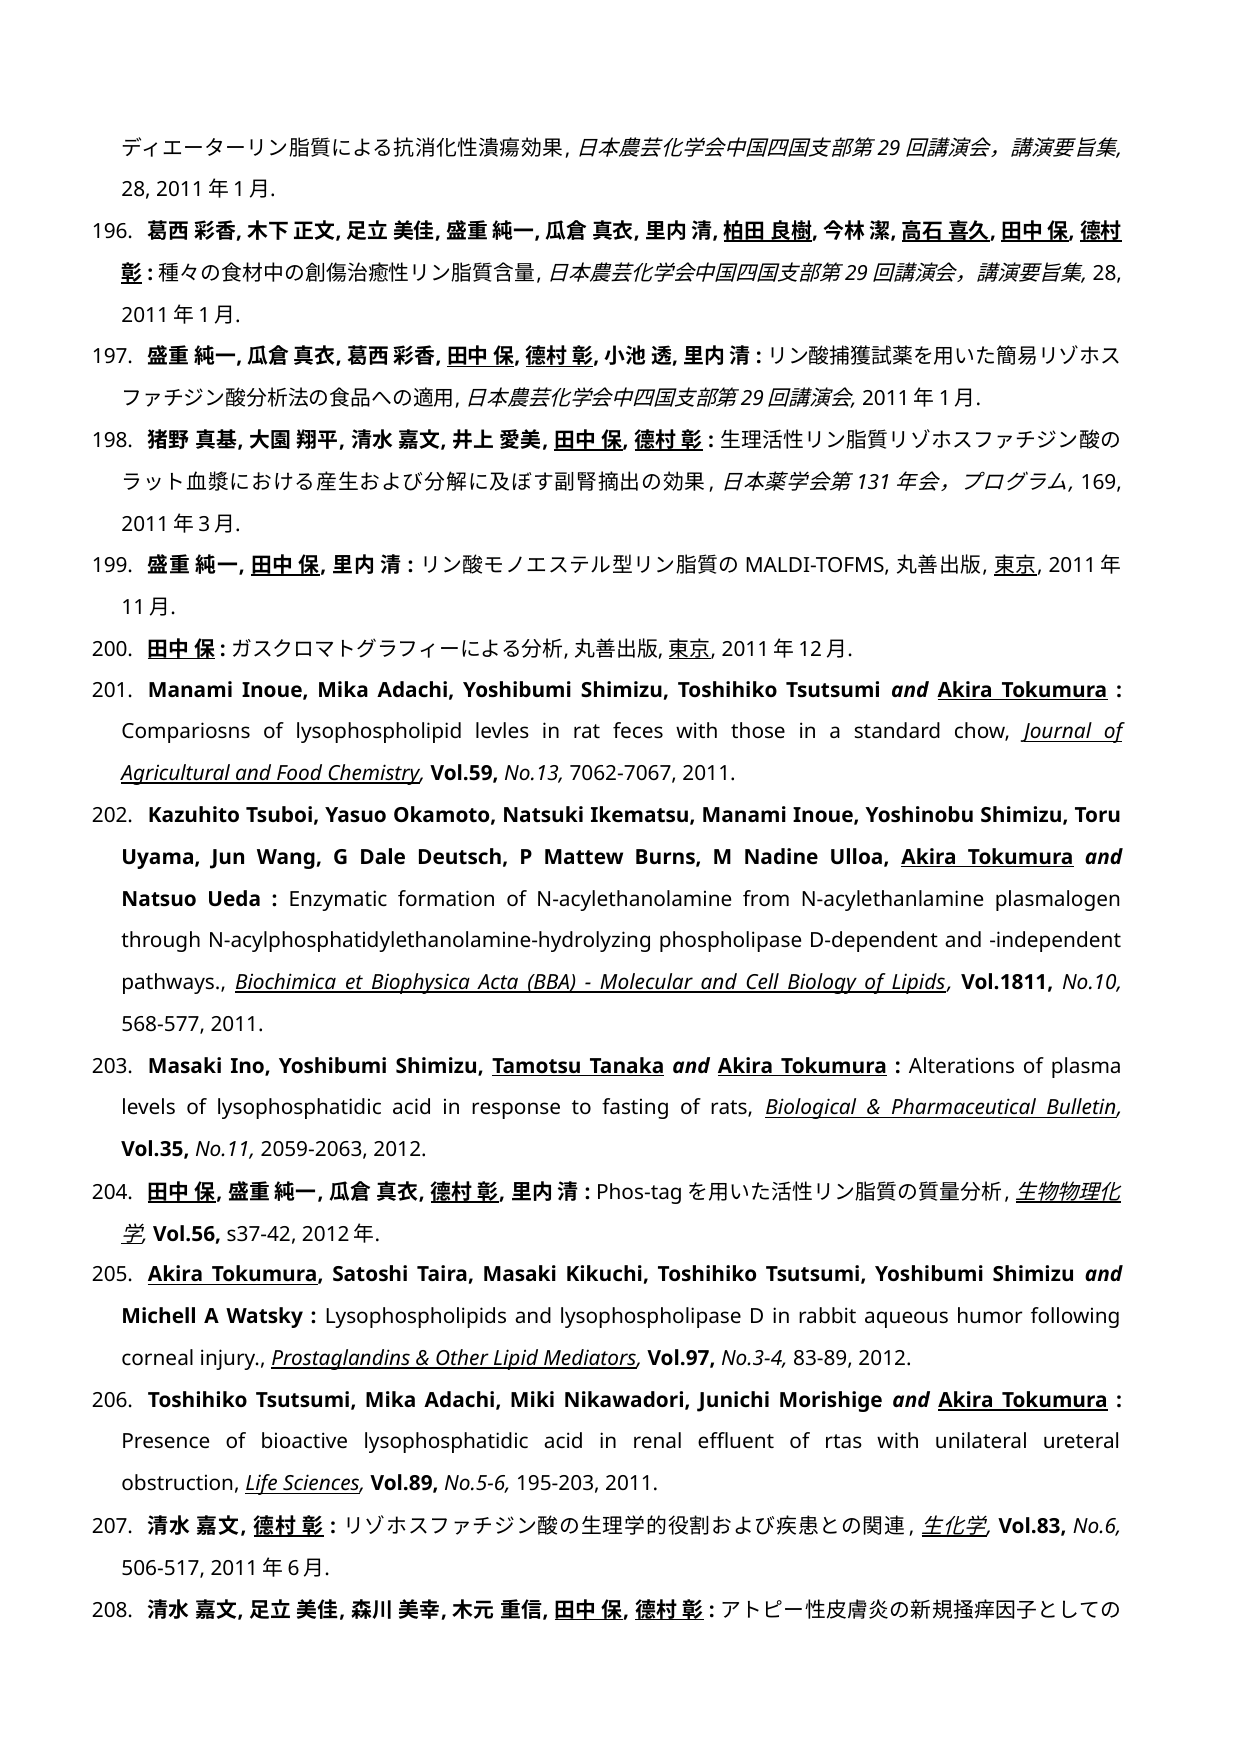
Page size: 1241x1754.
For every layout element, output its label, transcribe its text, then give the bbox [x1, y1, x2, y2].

list 葛西 彩香, 木下 正文, 足立 美佳, 盛重 純一, 瓜倉 真衣, 里内 清, 柏田 良樹, 今林 潔, 高石 喜久, 田中 保, 德村 彰 : 種々の食材中の創傷治癒性リン脂質含量, 日本農芸化学会中国四国支部第29回講演会，講演要旨集, 28, 2011年1月. [92, 209, 1122, 334]
list Kazuhito Tsuboi, Yasuo Okamoto, Natsuki Ikematsu, Manami Inoue, Yoshinobu Shimizu, Toru Uyama, Jun Wang, G Dale Deutsch, P Mattew Burns, M Nadine Ulloa, Akira Tokumura and Natsuo Ueda : Enzymatic formation of N-acylethanolamine from N-acylethanlamine plasmalogen through N-acylphosphatidylethanolamine-hydrolyzing phospholipase D-dependent and -independent pathways., Biochimica et Biophysica Acta (BBA) - Molecular and Cell Biology of Lipids, Vol.1811, No.10, 568-577, 2011. [92, 793, 1122, 1044]
list 盛重 純一, 瓜倉 真衣, 葛西 彩香, 田中 保, 德村 彰, 小池 透, 里内 清 : リン酸捕獲試薬を用いた簡易リゾホスファチジン酸分析法の食品への適用, 日本農芸化学会中四国支部第29回講演会, 2011年1月. [92, 334, 1122, 417]
list 田中 保, 盛重 純一, 瓜倉 真衣, 德村 彰, 里内 清 : Phos-tagを用いた活性リン脂質の質量分析, 生物物理化学, Vol.56, s37-42, 2012年. [92, 1169, 1122, 1253]
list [92, 1587, 1122, 1629]
list 盛重 純一, 田中 保, 里内 清 : リン酸モノエステル型リン脂質のMALDI-TOFMS, 丸善出版, 東京, 2011年11月. [92, 543, 1122, 626]
list Masaki Ino, Yoshibumi Shimizu, Tamotsu Tanaka and Akira Tokumura : Alterations of plasma levels of lysophosphatidic acid in response to fasting of rats, Biological & Pharmaceutical Bulletin, Vol.35, No.11, 2059-2063, 2012. [92, 1044, 1122, 1169]
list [92, 125, 1122, 209]
list Toshihiko Tsutsumi, Mika Adachi, Miki Nikawadori, Junichi Morishige and Akira Tokumura : Presence of bioactive lysophosphatidic acid in renal effluent of rtas with unilateral ureteral obstruction, Life Sciences, Vol.89, No.5-6, 195-203, 2011. [92, 1378, 1122, 1503]
list 清水 嘉文, 德村 彰 : リゾホスファチジン酸の生理学的役割および疾患との関連, 生化学, Vol.83, No.6, 506-517, 2011年6月. [92, 1503, 1122, 1587]
list 猪野 真基, 大園 翔平, 清水 嘉文, 井上 愛美, 田中 保, 德村 彰 : 生理活性リン脂質リゾホスファチジン酸のラット血漿における産生および分解に及ぼす副腎摘出の効果, 日本薬学会第131年会，プログラム, 169, 2011年3月. [92, 417, 1122, 543]
list Manami Inoue, Mika Adachi, Yoshibumi Shimizu, Toshihiko Tsutsumi and Akira Tokumura : Compariosns of lysophospholipid levles in rat feces with those in a standard chow, Journal of Agricultural and Food Chemistry, Vol.59, No.13, 7062-7067, 2011. [92, 668, 1122, 793]
list Akira Tokumura, Satoshi Taira, Masaki Kikuchi, Toshihiko Tsutsumi, Yoshibumi Shimizu and Michell A Watsky : Lysophospholipids and lysophospholipase D in rabbit aqueous humor following corneal injury., Prostaglandins & Other Lipid Mediators, Vol.97, No.3-4, 83-89, 2012. [92, 1253, 1122, 1378]
list 田中 保 : ガスクロマトグラフィーによる分析, 丸善出版, 東京, 2011年12月. [92, 626, 1122, 668]
